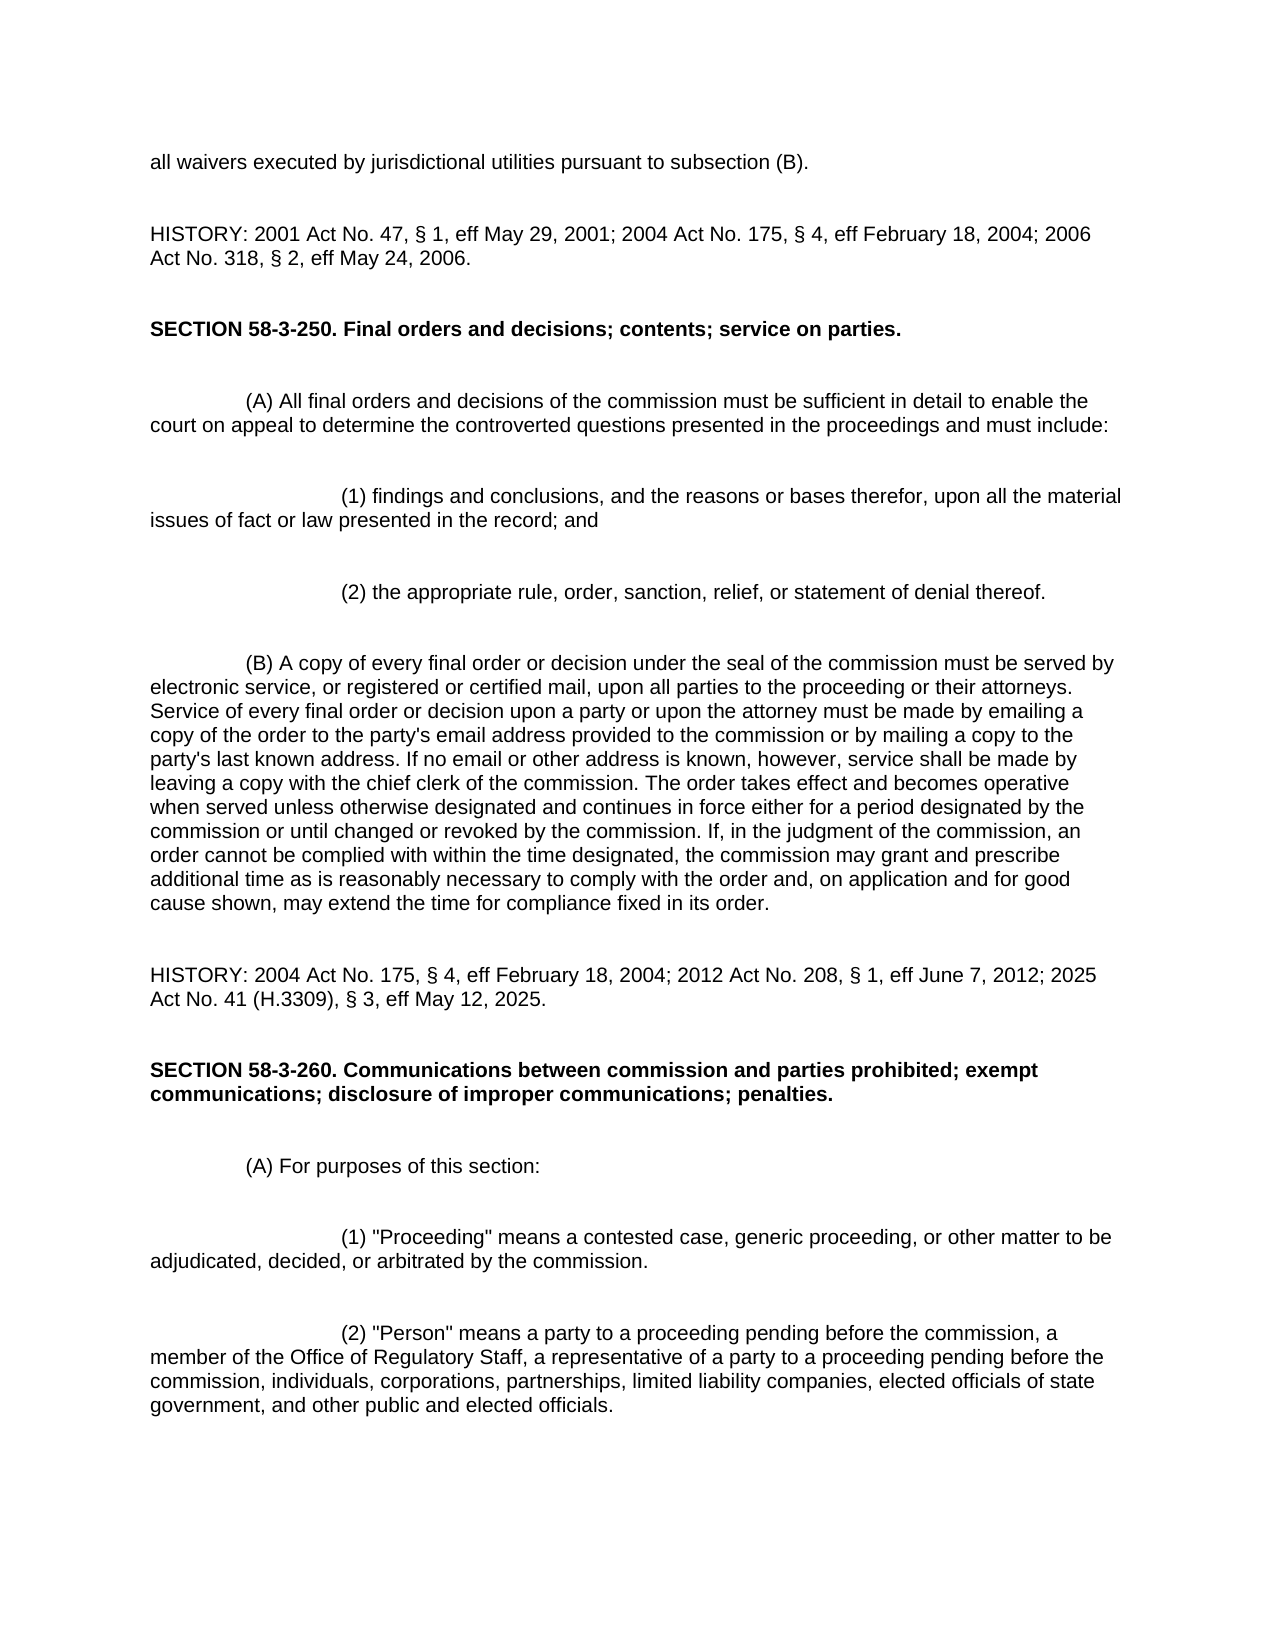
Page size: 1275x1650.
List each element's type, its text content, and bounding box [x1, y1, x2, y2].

text HISTORY: 2001 Act No. 47, § 1, eff May 29, 2001; 2004 Act No. 175, § 4, eff February 18, 2004; 2006 Act No. 318, § 2, eff May 24, 2006. [150, 222, 1125, 293]
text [150, 150, 1125, 198]
text (A) For purposes of this section: [150, 1153, 1125, 1201]
text (B) A copy of every final order or decision under the seal of the commission must be served by electronic service, or registered or certified mail, upon all parties to the proceeding or their attorneys. Service of every final order or decision upon a party or upon the attorney must be made by emailing a copy of the order to the party's email address provided to the commission or by mailing a copy to the party's last known address. If no email or other address is known, however, service shall be made by leaving a copy with the chief clerk of the commission. The order takes effect and becomes operative when served unless otherwise designated and continues in force either for a period designated by the commission or until changed or revoked by the commission. If, in the judgment of the commission, an order cannot be complied with within the time designated, the commission may grant and prescribe additional time as is reasonably necessary to comply with the order and, on application and for good cause shown, may extend the time for compliance fixed in its order. [150, 651, 1125, 938]
text SECTION 58-3-250. Final orders and decisions; contents; service on parties. [150, 317, 1125, 365]
text (1) "Proceeding" means a contested case, generic proceeding, or other matter to be adjudicated, decided, or arbitrated by the commission. [150, 1225, 1125, 1297]
text (2) "Person" means a party to a proceeding pending before the commission, a member of the Office of Regulatory Staff, a representative of a party to a proceeding pending before the commission, individuals, corporations, partnerships, limited liability companies, elected officials of state government, and other public and elected officials. [150, 1321, 1125, 1440]
text (2) the appropriate rule, order, sanction, relief, or statement of denial thereof. [150, 580, 1125, 627]
text (A) All final orders and decisions of the commission must be sufficient in detail to enable the court on appeal to determine the controverted questions presented in the proceedings and must include: [150, 389, 1125, 460]
text SECTION 58-3-260. Communications between commission and parties prohibited; exempt communications; disclosure of improper communications; penalties. [150, 1058, 1125, 1129]
text HISTORY: 2004 Act No. 175, § 4, eff February 18, 2004; 2012 Act No. 208, § 1, eff June 7, 2012; 2025 Act No. 41 (H.3309), § 3, eff May 12, 2025. [150, 962, 1125, 1034]
text (1) findings and conclusions, and the reasons or bases therefor, upon all the material issues of fact or law presented in the record; and [150, 484, 1125, 556]
